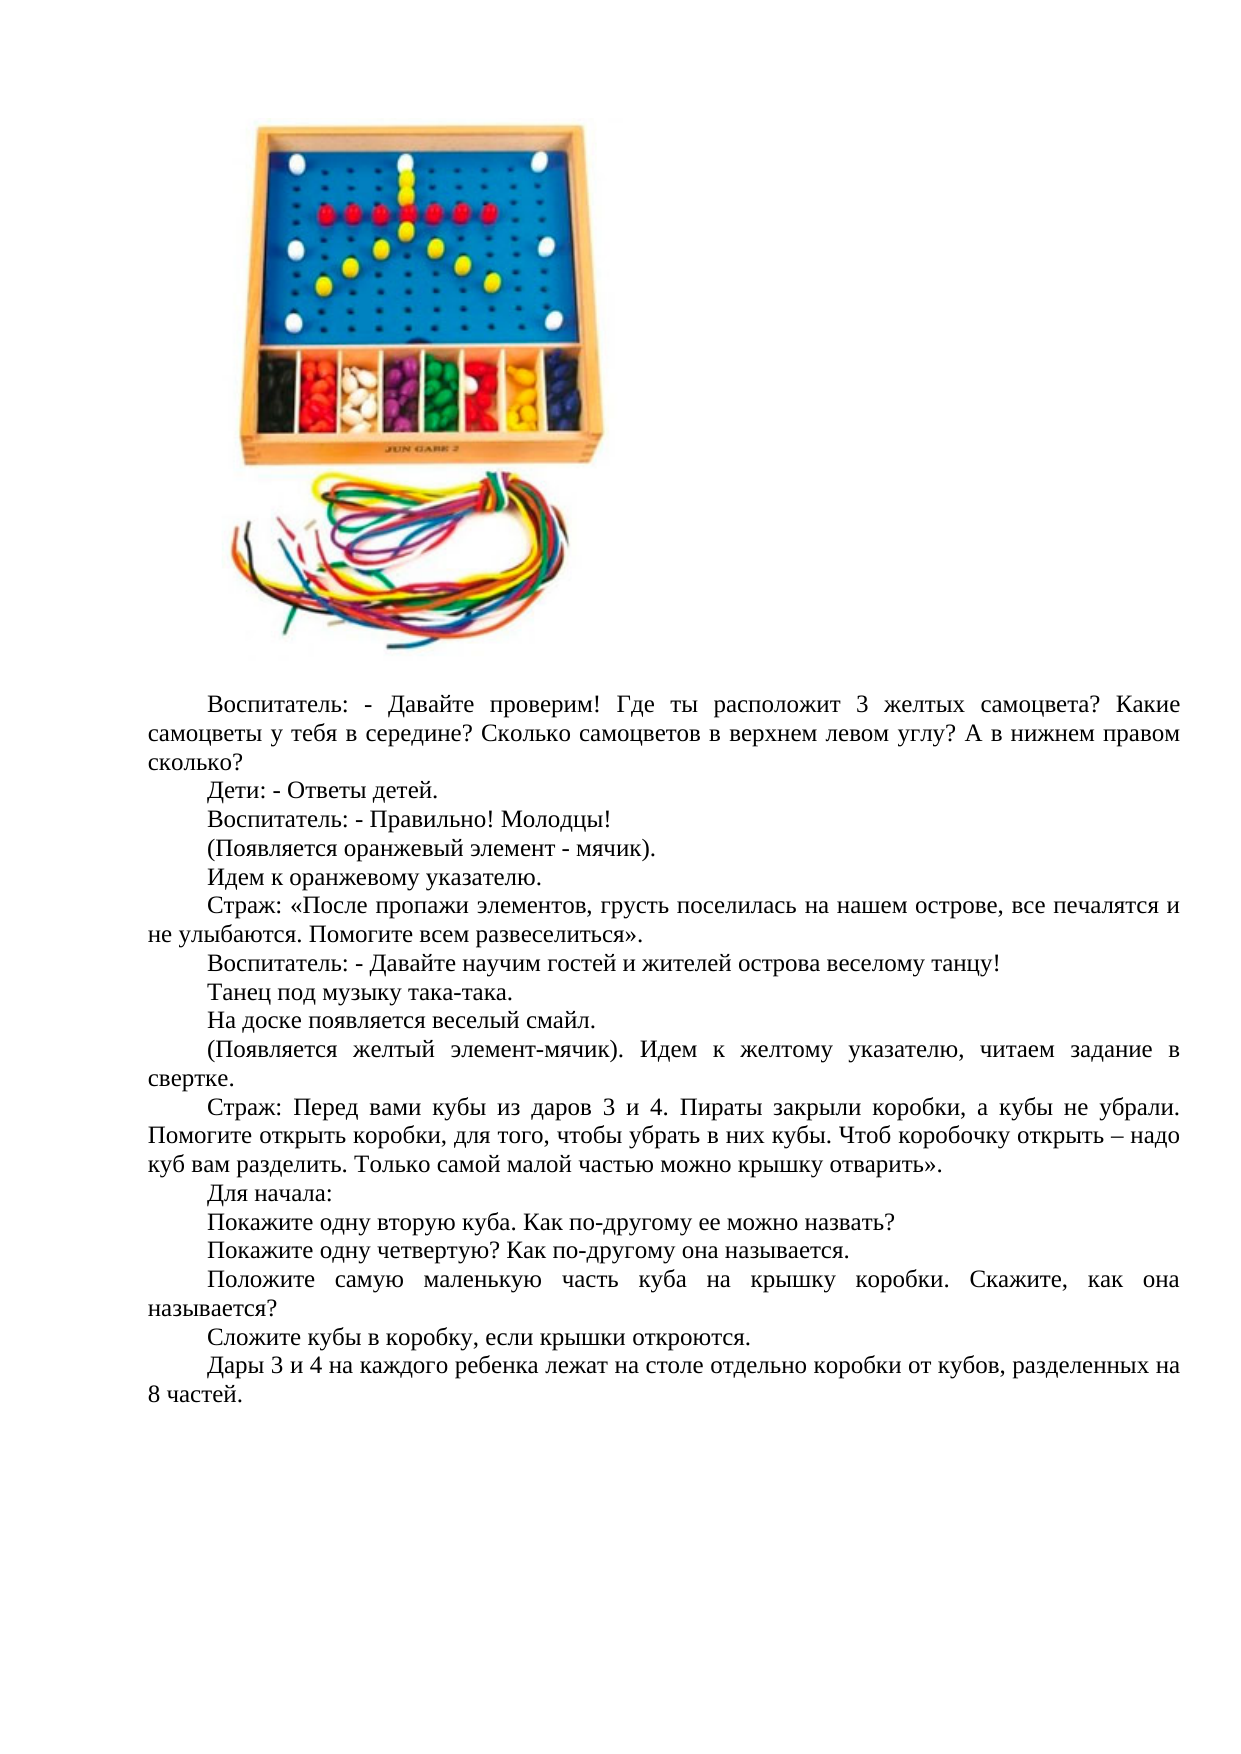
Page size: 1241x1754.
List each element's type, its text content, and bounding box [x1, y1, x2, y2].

text Положите самую маленькую часть куба на крышку коробки. Скажите, как она называется? [148, 1264, 1181, 1322]
text Дети: - Ответы детей. [148, 775, 1181, 804]
text Воспитатель: - Правильно! Молодцы! [148, 804, 1181, 833]
text Для начала: [148, 1178, 1181, 1207]
text (Появляется оранжевый элемент - мячик). [148, 833, 1181, 862]
text Воспитатель: - Давайте научим гостей и жителей острова веселому танцу! [148, 948, 1181, 977]
text Покажите одну вторую куба. Как по-другому ее можно назвать? [148, 1207, 1181, 1235]
text Покажите одну четвертую? Как по-другому она называется. [148, 1235, 1181, 1264]
text На доске появляется веселый смайл. [148, 1005, 1181, 1034]
text Сложите кубы в коробку, если крышки откроются. [148, 1322, 1181, 1350]
text Идем к оранжевому указателю. [148, 862, 1181, 890]
picture [221, 118, 633, 661]
text Страж: «После пропажи элементов, грусть поселилась на нашем острове, все печалятся и не улыбаются. Помогите всем развеселиться». [148, 890, 1181, 948]
text Танец под музыку така-така. [148, 977, 1181, 1005]
text Страж: Перед вами кубы из даров 3 и 4. Пираты закрыли коробки, а кубы не убрали. Помогите открыть коробки, для того, чтобы убрать в них кубы. Чтоб коробочку открыть – надо куб вам разделить. Только самой малой частью можно крышку отварить». [148, 1092, 1181, 1178]
text (Появляется желтый элемент-мячик). Идем к желтому указателю, читаем задание в свертке. [148, 1034, 1181, 1092]
text Воспитатель: - Давайте проверим! Где ты расположит 3 желтых самоцвета? Какие самоцветы у тебя в середине? Сколько самоцветов в верхнем левом углу? А в нижнем правом сколько? [148, 689, 1181, 775]
text Дары 3 и 4 на каждого ребенка лежат на столе отдельно коробки от кубов, разделенных на 8 частей. [148, 1350, 1181, 1408]
